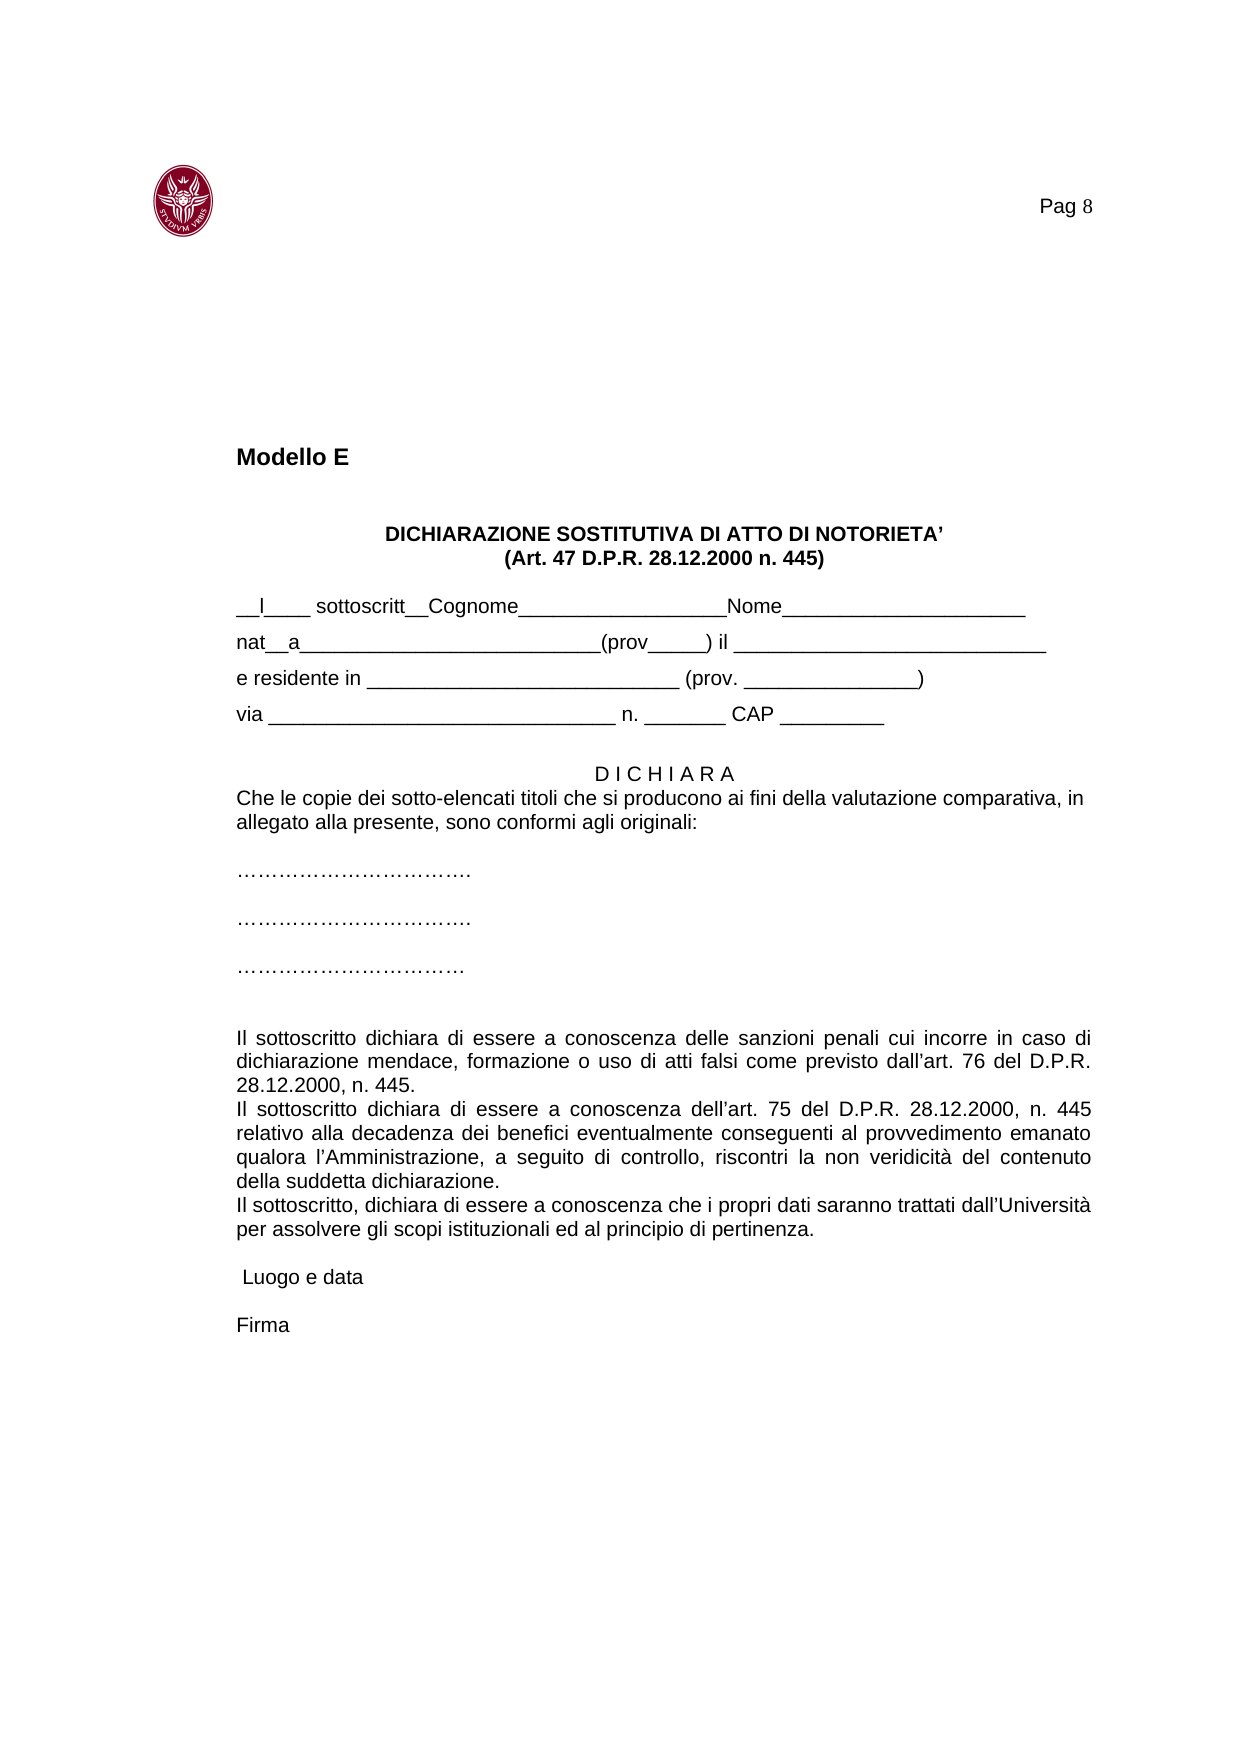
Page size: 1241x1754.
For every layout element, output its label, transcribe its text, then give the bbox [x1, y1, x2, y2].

text Il sottoscritto, dichiara di essere a conoscenza che i propri dati saranno trattati dall’Università per assolvere gli scopi istituzionali ed al principio di pertinenza. [236, 1193, 1092, 1241]
text DICHIARAZIONE SOSTITUTIVA DI ATTO DI NOTORIETA’ [236, 522, 1092, 546]
text __l____ sottoscritt__Cognome__________________Nome_____________________ [236, 594, 1092, 618]
text Il sottoscritto dichiara di essere a conoscenza dell’art. 75 del D.P.R. 28.12.2000, n. 445 relativo alla decadenza dei benefici eventualmente conseguenti al provvedimento emanato qualora l’Amministrazione, a seguito di controllo, riscontri la non veridicità del contenuto della suddetta dichiarazione. [236, 1097, 1092, 1193]
text …………………………… [236, 953, 1092, 977]
text ……………………………. [236, 858, 1092, 882]
text Il sottoscritto dichiara di essere a conoscenza delle sanzioni penali cui incorre in caso di dichiarazione mendace, formazione o uso di atti falsi come previsto dall’art. 76 del D.P.R. 28.12.2000, n. 445. [236, 1025, 1092, 1097]
text D I C H I A R A [236, 762, 1092, 786]
text Firma [236, 1313, 1092, 1337]
text Luogo e data [236, 1265, 1092, 1289]
text nat__a__________________________(prov_____) il ___________________________ [236, 630, 1092, 654]
text (Art. 47 D.P.R. 28.12.2000 n. 445) [236, 546, 1092, 570]
text Che le copie dei sotto-elencati titoli che si producono ai fini della valutazione comparativa, in allegato alla presente, sono conformi agli originali: [236, 786, 1092, 834]
text ……………………………. [236, 906, 1092, 929]
text Modello E [236, 443, 1092, 471]
text via ______________________________ n. _______ CAP _________ [236, 702, 1092, 726]
text e residente in ___________________________ (prov. _______________) [236, 666, 1092, 690]
picture [0, 0, 414, 266]
